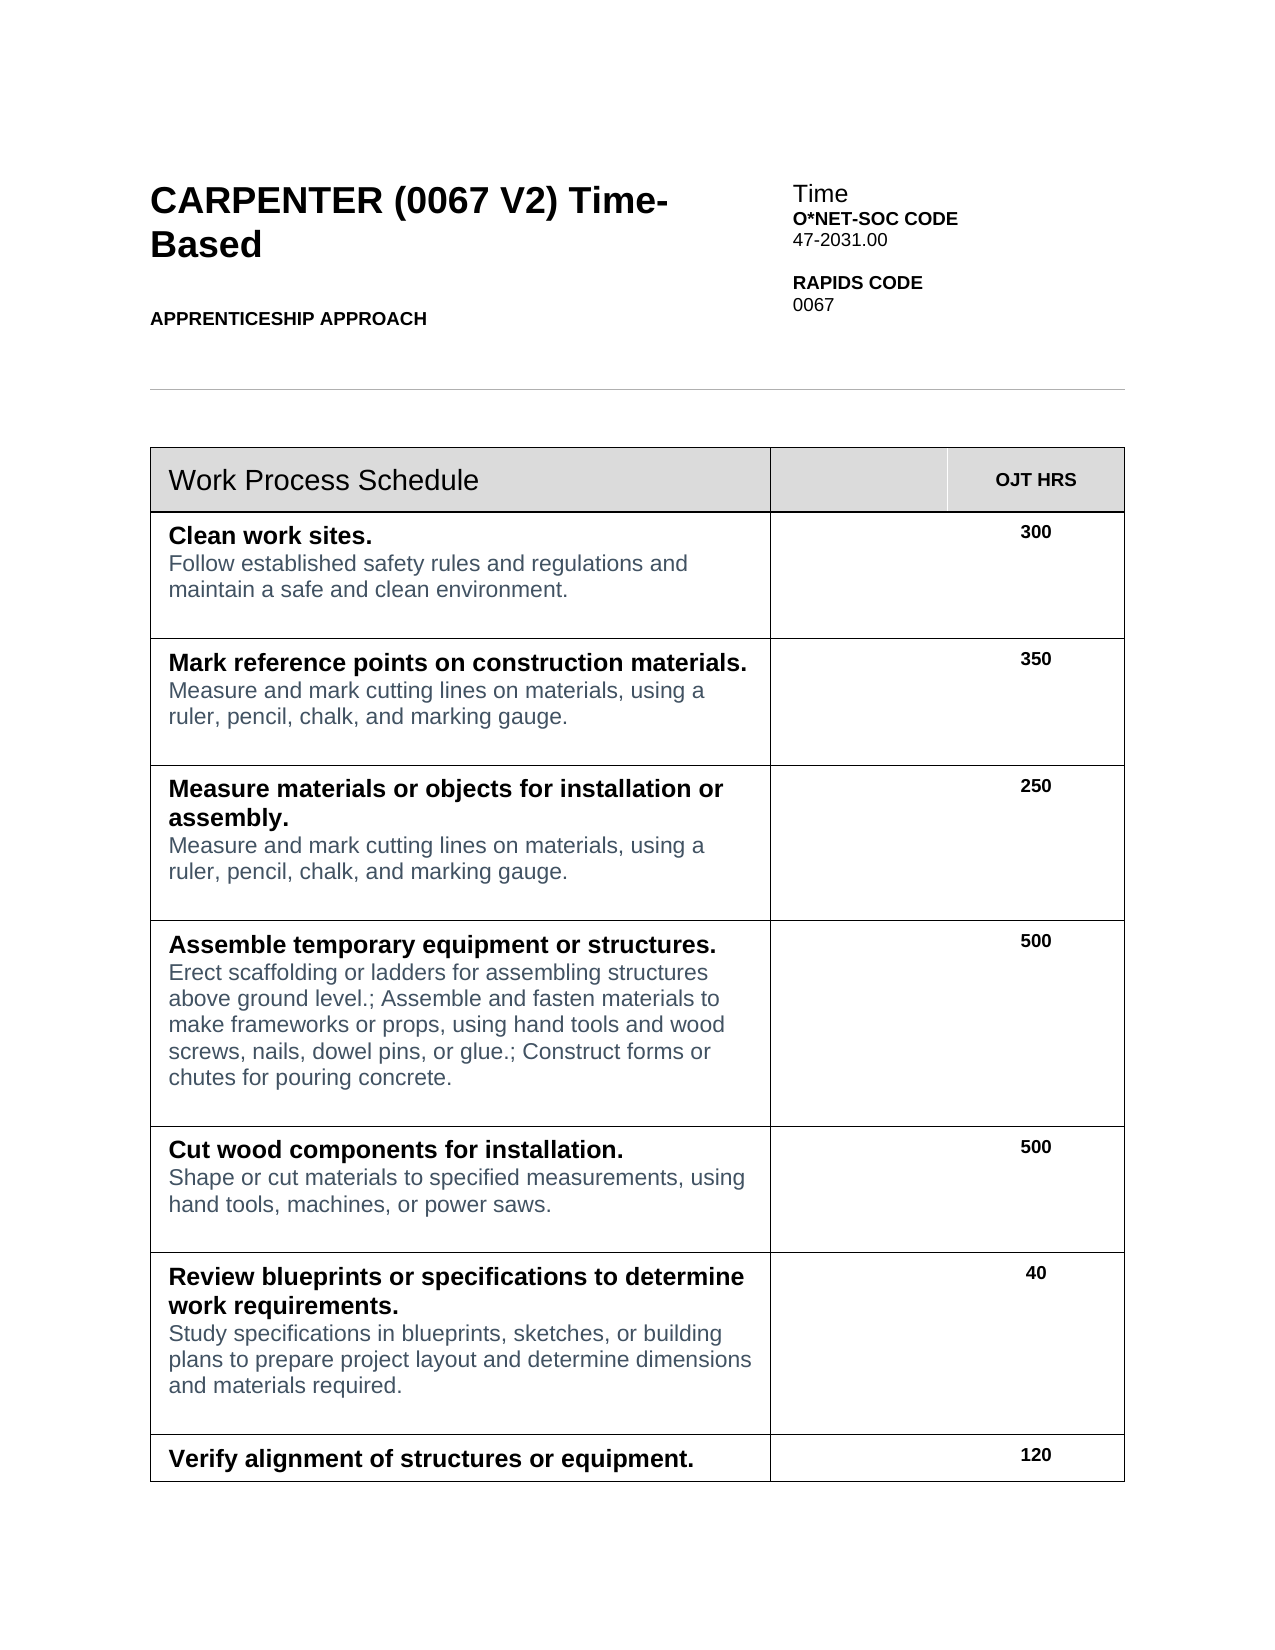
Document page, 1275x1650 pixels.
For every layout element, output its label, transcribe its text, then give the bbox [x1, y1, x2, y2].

table_cell 500 [948, 921, 1124, 1126]
table_cell [771, 1435, 947, 1481]
table_cell 350 [948, 639, 1124, 764]
table_cell Review blueprints or specifications to determine work requirements. Study specifications in blueprints, sketches, or building plans to prepare project layout and determine dimensions and materials required. [151, 1253, 770, 1434]
text CARPENTER (0067 V2) Time-Based [150, 179, 719, 265]
table_cell [771, 921, 947, 1126]
table_cell 120 [948, 1435, 1124, 1481]
text O*NET-SOC CODE [793, 207, 1125, 229]
text APPRENTICESHIP APPROACH [150, 308, 719, 330]
table_cell 500 [948, 1127, 1124, 1252]
table_cell [771, 766, 947, 920]
table_cell 300 [948, 513, 1124, 638]
table_cell 40 [948, 1253, 1124, 1434]
table_header Work Process Schedule [151, 448, 770, 511]
table_cell 250 [948, 766, 1124, 920]
table_cell Assemble temporary equipment or structures. Erect scaffolding or ladders for assembling structures above ground level.; Assemble and fasten materials to make frameworks or props, using hand tools and wood screws, nails, dowel pins, or glue.; Construct forms or chutes for pouring concrete. [151, 921, 770, 1126]
text Time [793, 179, 1125, 207]
table_cell [771, 639, 947, 764]
text 0067 [793, 294, 1125, 315]
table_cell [151, 1435, 770, 1481]
table_header OJT HRS [948, 448, 1124, 511]
text 47-2031.00 [793, 229, 1125, 251]
table_header [771, 448, 947, 511]
table_cell [771, 1127, 947, 1252]
table_cell Measure materials or objects for installation or assembly. Measure and mark cutting lines on materials, using a ruler, pencil, chalk, and marking gauge. [151, 766, 770, 920]
text RAPIDS CODE [793, 272, 1125, 294]
table_cell Mark reference points on construction materials. Measure and mark cutting lines on materials, using a ruler, pencil, chalk, and marking gauge. [151, 639, 770, 764]
table_cell [771, 513, 947, 638]
table_cell Cut wood components for installation. Shape or cut materials to specified measurements, using hand tools, machines, or power saws. [151, 1127, 770, 1252]
table_cell [771, 1253, 947, 1434]
table_cell Clean work sites. Follow established safety rules and regulations and maintain a safe and clean environment. [151, 513, 770, 638]
